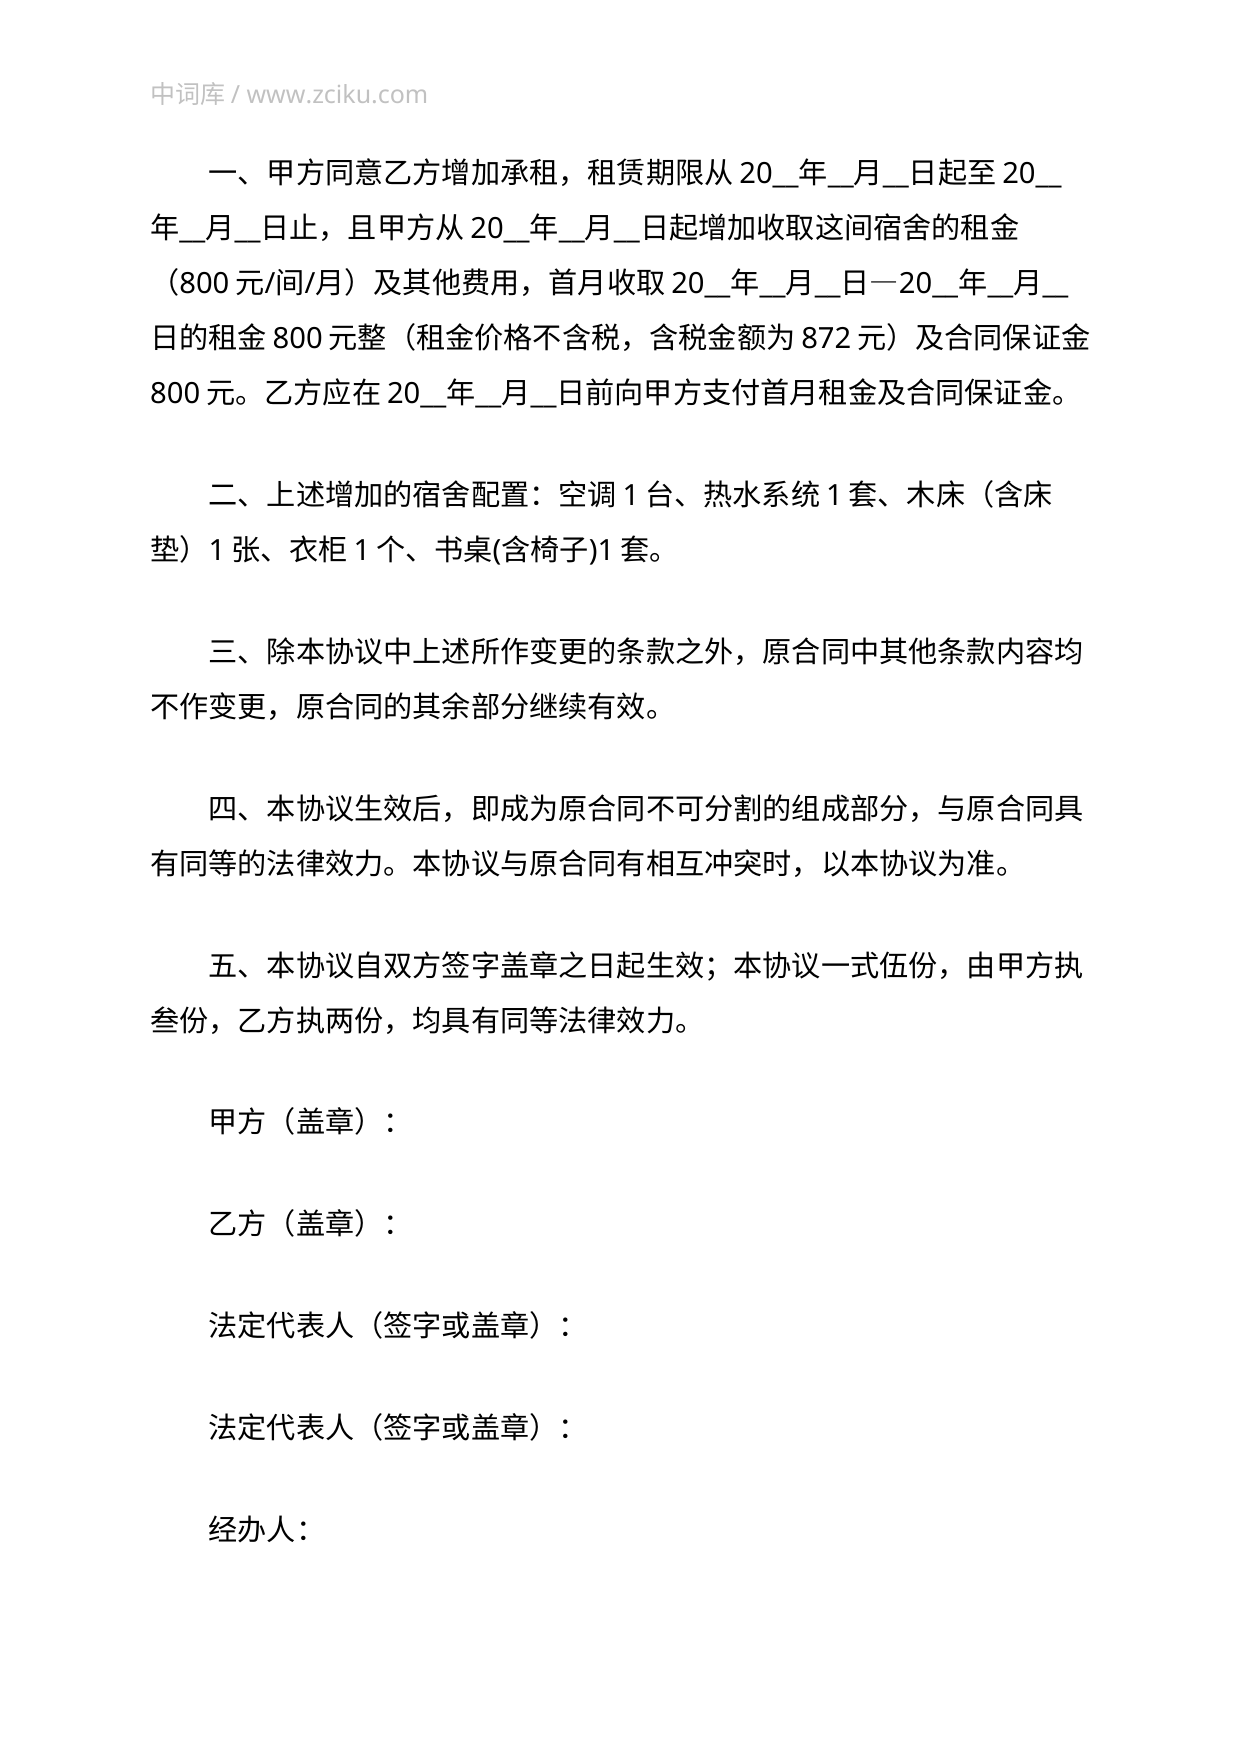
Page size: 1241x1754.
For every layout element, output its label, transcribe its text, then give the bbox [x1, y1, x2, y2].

text 法定代表人（签字或盖章）： [150, 1404, 1090, 1447]
text 甲方（盖章）： [150, 1099, 1090, 1141]
text 四、本协议生效后，即成为原合同不可分割的组成部分，与原合同具有同等的法律效力。本协议与原合同有相互冲突时，以本协议为准。 [150, 786, 1090, 883]
text 乙方（盖章）： [150, 1201, 1090, 1243]
text 一、甲方同意乙方增加承租，租赁期限从20__年__月__日起至20__年__月__日止，且甲方从20__年__月__日起增加收取这间宿舍的租金（800元/间/月）及其他费用，首月收取20__年__月__日—20__年__月__日的租金800元整（租金价格不含税，含税金额为872元）及合同保证金800元。乙方应在20__年__月__日前向甲方支付首月租金及合同保证金。 [150, 150, 1090, 412]
text 三、除本协议中上述所作变更的条款之外，原合同中其他条款内容均不作变更，原合同的其余部分继续有效。 [150, 629, 1090, 726]
text 法定代表人（签字或盖章）： [150, 1302, 1090, 1345]
text 五、本协议自双方签字盖章之日起生效；本协议一式伍份，由甲方执叁份，乙方执两份，均具有同等法律效力。 [150, 942, 1090, 1039]
text 二、上述增加的宿舍配置：空调1台、热水系统1套、木床（含床垫）1张、衣柜1个、书桌(含椅子)1套。 [150, 472, 1090, 569]
text 经办人： [150, 1506, 1090, 1548]
